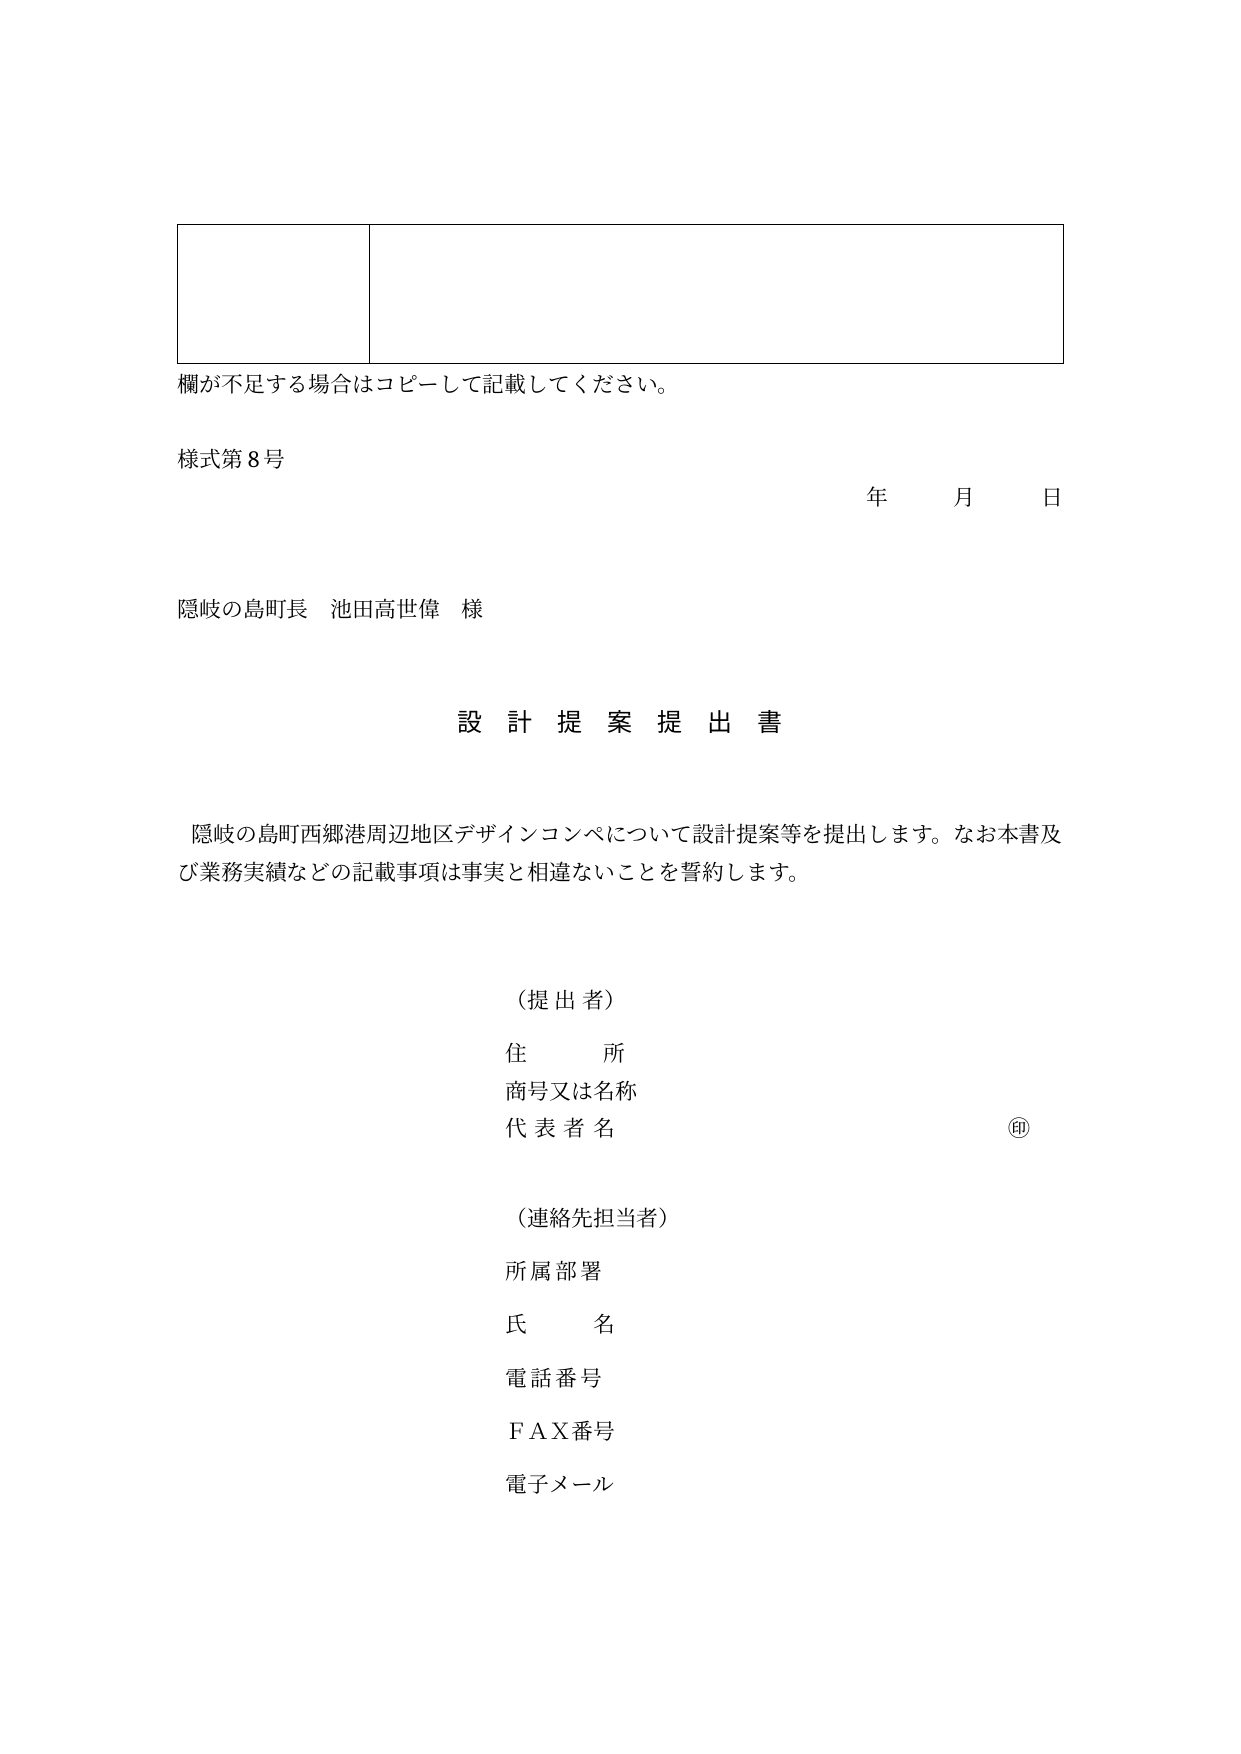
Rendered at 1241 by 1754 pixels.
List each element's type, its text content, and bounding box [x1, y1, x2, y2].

text （連絡先担当者） [505, 1198, 1063, 1236]
text 隠岐の島町西郷港周辺地区デザインコンペについて設計提案等を提出します。なお本書及び業務実績などの記載事項は事実と相違ないことを誓約します。 [177, 814, 1063, 889]
text 電話番号 [505, 1358, 1063, 1395]
text 代表者名 ㊞ [505, 1108, 1063, 1146]
text 欄が不足する場合はコピーして記載してください。 [177, 364, 1063, 402]
text ＦＡＸ番号 [505, 1411, 1063, 1449]
text 設 計 提 案 提 出 書 [177, 702, 1063, 739]
text 電子メール [505, 1464, 1063, 1502]
text 商号又は名称 [505, 1071, 1063, 1108]
text 年 月 日 [265, 477, 1063, 514]
table_cell [178, 225, 369, 363]
text 氏 名 [505, 1305, 1063, 1342]
table_cell [370, 225, 1063, 363]
text 隠岐の島町長 池田高世偉 様 [177, 589, 1063, 627]
text 所属部署 [505, 1251, 1063, 1289]
text （提 出 者） [505, 980, 1063, 1018]
text 様式第8号 [177, 439, 1063, 477]
text 住 所 [505, 1033, 1063, 1071]
